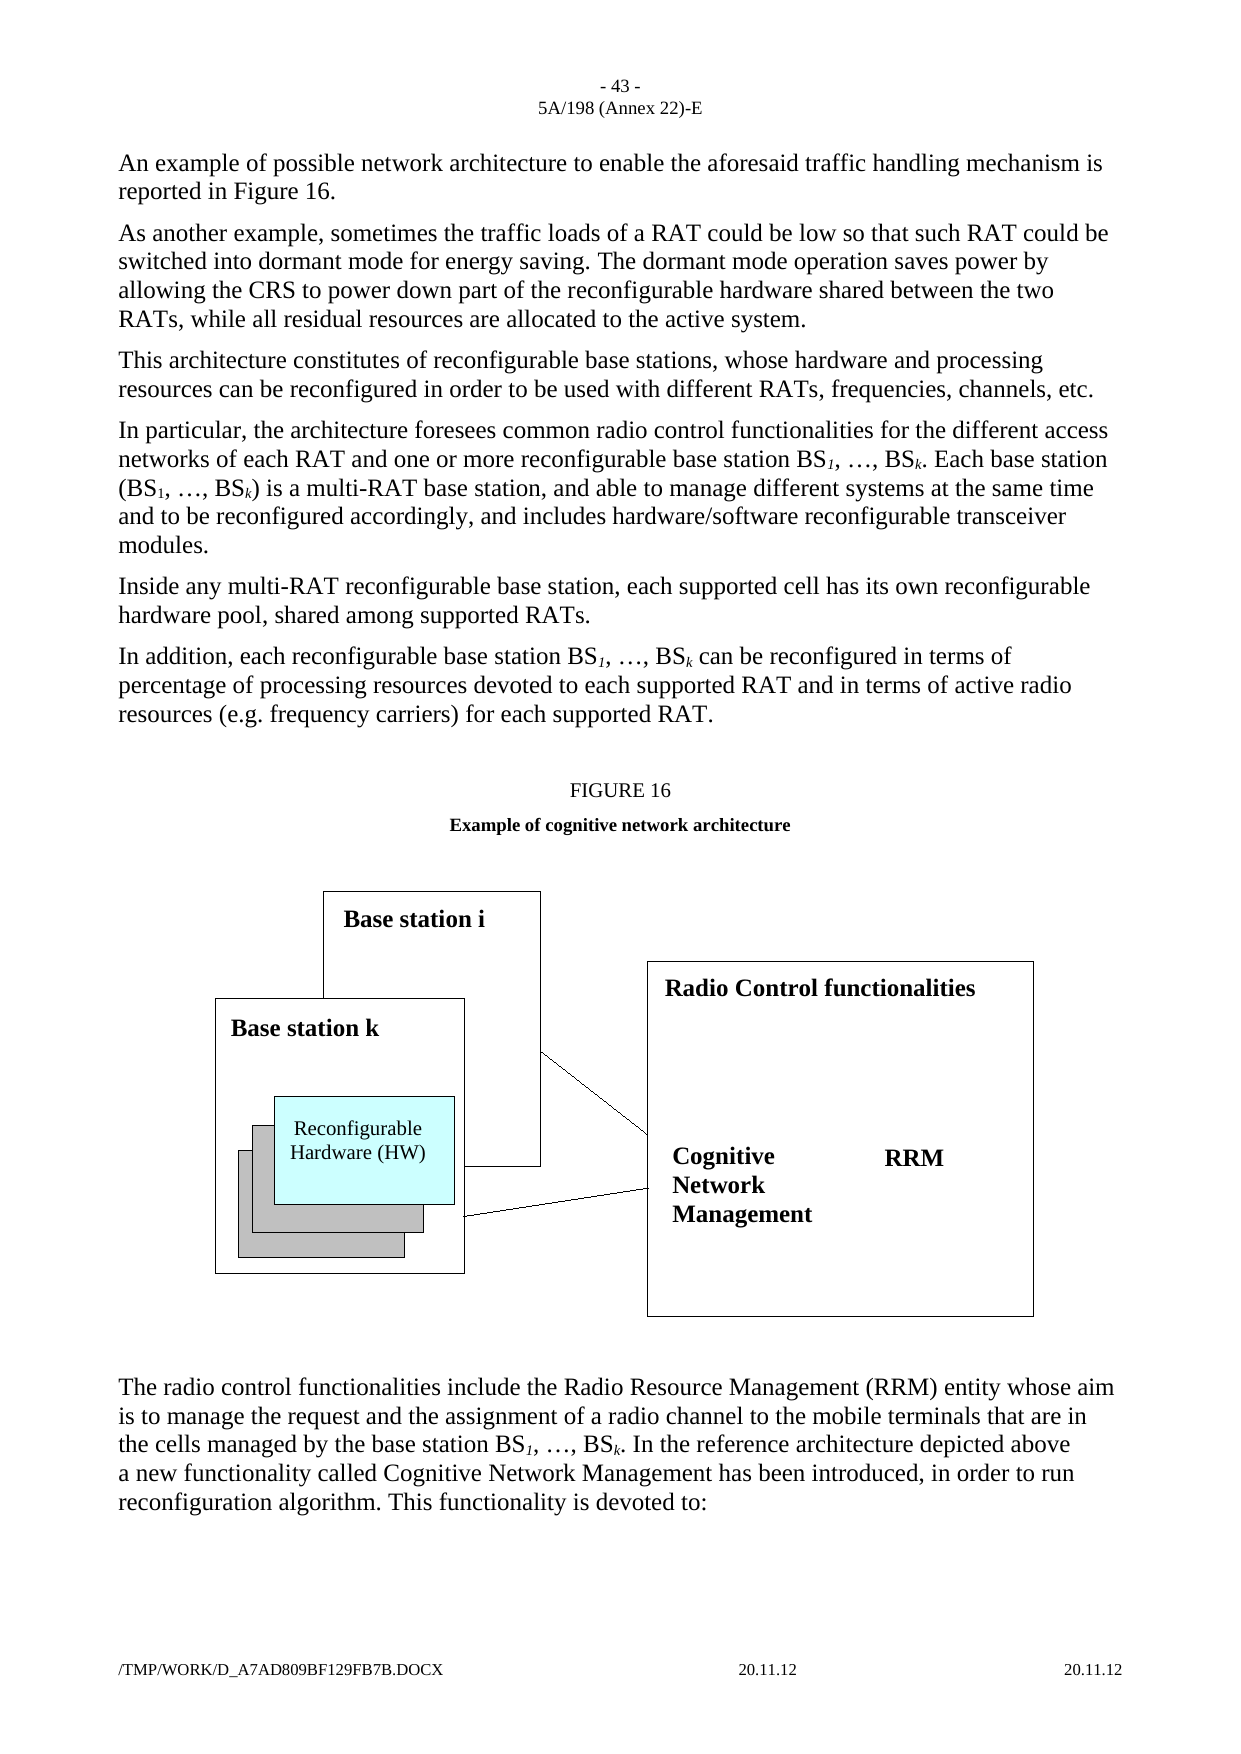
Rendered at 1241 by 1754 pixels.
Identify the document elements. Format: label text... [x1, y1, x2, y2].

text Figure 16 [118, 778, 1122, 802]
text An example of possible network architecture to enable the aforesaid traffic handling mechanism is reported in Figure 16. [118, 148, 1122, 205]
text The radio control functionalities include the Radio Resource Management (RRM) entity whose aim is to manage the request and the assignment of a radio channel to the mobile terminals that are in the cells managed by the base station BS1, …, BSk. In the reference architecture depicted above a new functionality called Cognitive Network Management has been introduced, in order to run reconfiguration algorithm. This functionality is devoted to: [118, 1372, 1122, 1516]
text This architecture constitutes of reconfigurable base stations, whose hardware and processing resources can be reconfigured in order to be used with different RATs, frequencies, channels, etc. [118, 345, 1122, 403]
text As another example, sometimes the traffic loads of a RAT could be low so that such RAT could be switched into dormant mode for energy saving. The dormant mode operation saves power by allowing the CRS to power down part of the reconfigurable hardware shared between the two RATs, while all residual resources are allocated to the active system. [118, 218, 1122, 333]
text Inside any multi-RAT reconfigurable base station, each supported cell has its own reconfigurable hardware pool, shared among supported RATs. [118, 571, 1122, 629]
text In addition, each reconfigurable base station BS1, …, BSk can be reconfigured in terms of percentage of processing resources devoted to each supported RAT and in terms of active radio resources (e.g. frequency carriers) for each supported RAT. [118, 641, 1122, 728]
text In particular, the architecture foresees common radio control functionalities for the different access networks of each RAT and one or more reconfigurable base station BS1, …, BSk. Each base station (BS1, …, BSk) is a multi-RAT base station, and able to manage different systems at the same time and to be reconfigured accordingly, and includes hardware/software reconfigurable transceiver modules. [118, 415, 1122, 559]
title Example of cognitive network architecture [118, 814, 1122, 836]
